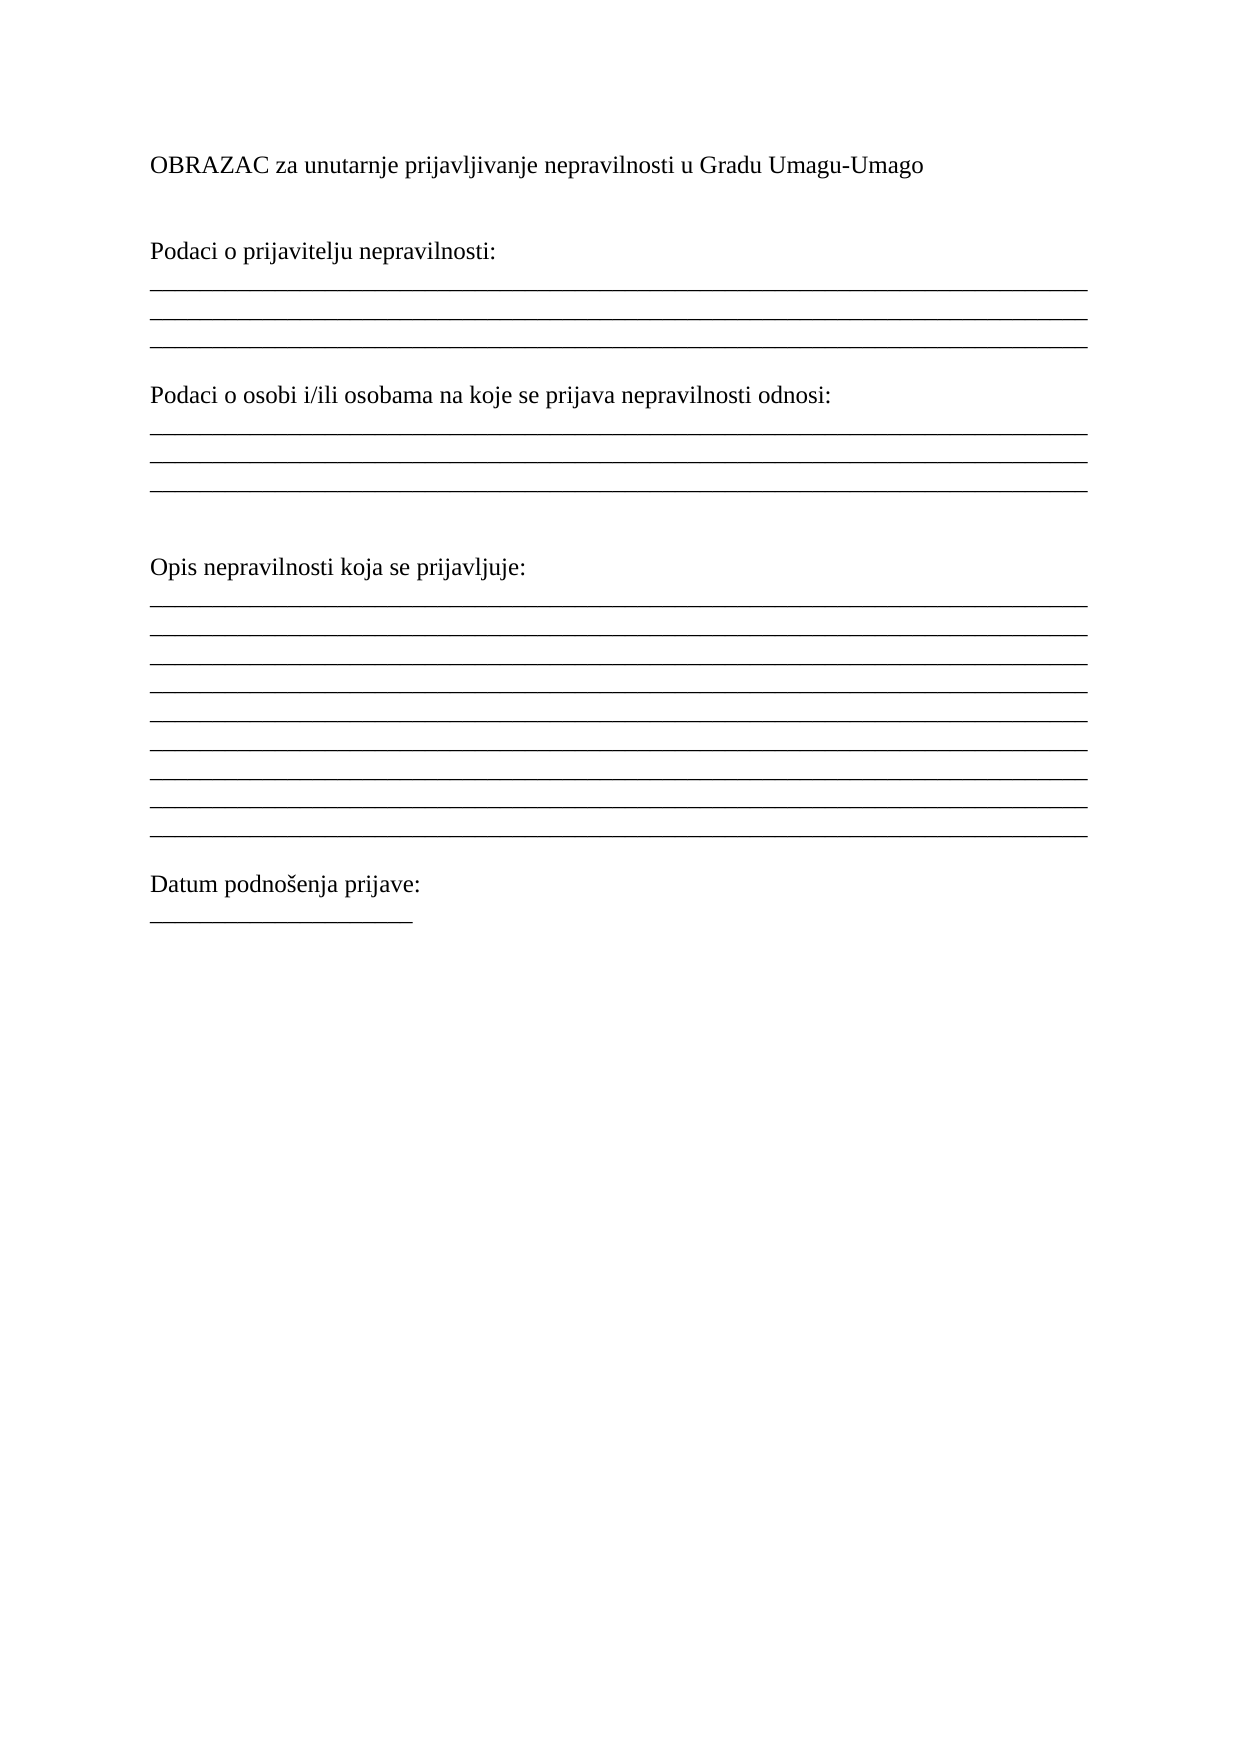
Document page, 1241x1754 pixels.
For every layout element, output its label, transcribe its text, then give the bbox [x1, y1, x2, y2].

text ___________________________________________________________________________ [150, 322, 1090, 351]
text Datum podnošenja prijave: [150, 869, 1090, 897]
text ______________________________________________________________________________________________________________________________________________________ [150, 265, 1090, 322]
text Opis nepravilnosti koja se prijavljuje: [150, 552, 1090, 581]
text Podaci o osobi i/ili osobama na koje se prijava nepravilnosti odnosi: [150, 380, 1090, 409]
text ________________________________________________________________________________________________________________________________________________________________________________________________________________________________________________________________________________________________________________________________________________________________________________________________________________________________________________________________________________________________________________________________________________________________________________________________________________________ [150, 581, 1090, 811]
text _____________________ [150, 897, 1090, 926]
text ___________________________________________________________________________ [150, 466, 1090, 524]
text ___________________________________________________________________________ [150, 811, 1090, 840]
text Podaci o prijavitelju nepravilnosti: [150, 236, 1090, 265]
subtitle OBRAZAC za unutarnje prijavljivanje nepravilnosti u Gradu Umagu-Umago [150, 150, 1090, 179]
text ______________________________________________________________________________________________________________________________________________________ [150, 409, 1090, 466]
